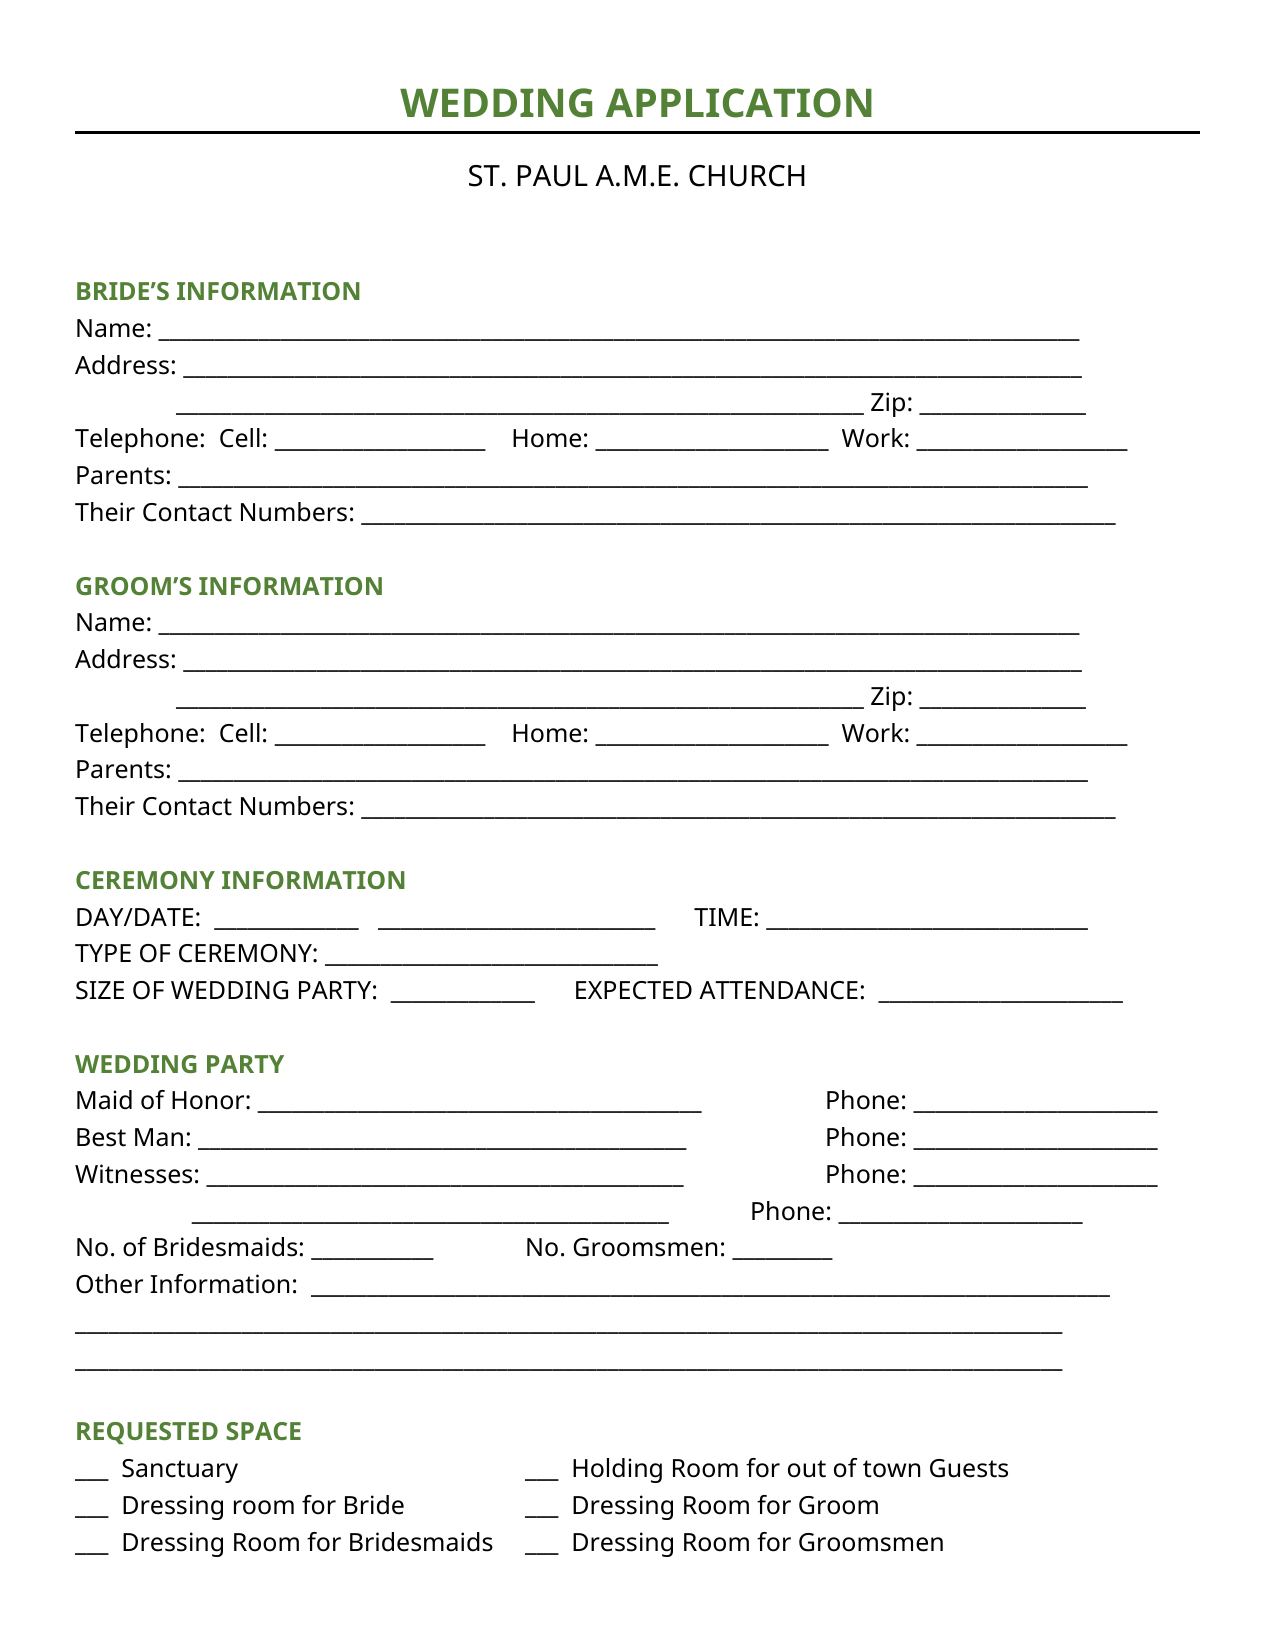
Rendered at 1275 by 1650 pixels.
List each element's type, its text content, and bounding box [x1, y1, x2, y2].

text WEDDING APPLICATION [75, 75, 1200, 131]
text Best Man: ____________________________________________ Phone: ______________________ [75, 1120, 1200, 1154]
text Other Information: ________________________________________________________________________ [75, 1267, 1200, 1301]
text Parents: __________________________________________________________________________________ [75, 752, 1200, 786]
text Their Contact Numbers: ____________________________________________________________________ [75, 789, 1200, 823]
text Address: _________________________________________________________________________________ [75, 642, 1200, 676]
text TYPE OF CEREMONY: ______________________________ [75, 936, 1200, 970]
text REQUESTED SPACE [75, 1414, 1200, 1448]
text Name: ___________________________________________________________________________________ [75, 605, 1200, 639]
text ___ Dressing room for Bride ___ Dressing Room for Groom [75, 1487, 1200, 1522]
text Address: _________________________________________________________________________________ [75, 348, 1200, 382]
text Witnesses: ___________________________________________ Phone: ______________________ [75, 1157, 1200, 1191]
text _________________________________________________________________________________________ [75, 1304, 1200, 1338]
text ______________________________________________________________ Zip: _______________ [75, 384, 1200, 418]
text Telephone: Cell: ___________________ Home: _____________________ Work: ___________________ [75, 715, 1200, 749]
text No. of Bridesmaids: ___________ No. Groomsmen: _________ [75, 1230, 1200, 1264]
text Parents: __________________________________________________________________________________ [75, 458, 1200, 492]
text _________________________________________________________________________________________ [75, 1340, 1200, 1374]
text SIZE OF WEDDING PARTY: _____________ EXPECTED ATTENDANCE: ______________________ [75, 973, 1200, 1007]
text ___ Dressing Room for Bridesmaids ___ Dressing Room for Groomsmen [75, 1524, 1200, 1558]
text DAY/DATE: _____________ _________________________ TIME: _____________________________ [75, 899, 1200, 933]
text Maid of Honor: ________________________________________ Phone: ______________________ [75, 1083, 1200, 1117]
text Their Contact Numbers: ____________________________________________________________________ [75, 495, 1200, 529]
text ST. PAUL A.M.E. CHURCH [75, 155, 1200, 195]
text BRIDE’S INFORMATION [75, 274, 1200, 308]
text Name: ___________________________________________________________________________________ [75, 311, 1200, 345]
text WEDDING PARTY [75, 1046, 1200, 1080]
text CEREMONY INFORMATION [75, 862, 1200, 896]
text Telephone: Cell: ___________________ Home: _____________________ Work: ___________________ [75, 421, 1200, 455]
text ______________________________________________________________ Zip: _______________ [75, 678, 1200, 713]
text GROOM’S INFORMATION [75, 568, 1200, 602]
text ___________________________________________ Phone: ______________________ [75, 1193, 1200, 1227]
text ___ Sanctuary ___ Holding Room for out of town Guests [75, 1451, 1200, 1485]
